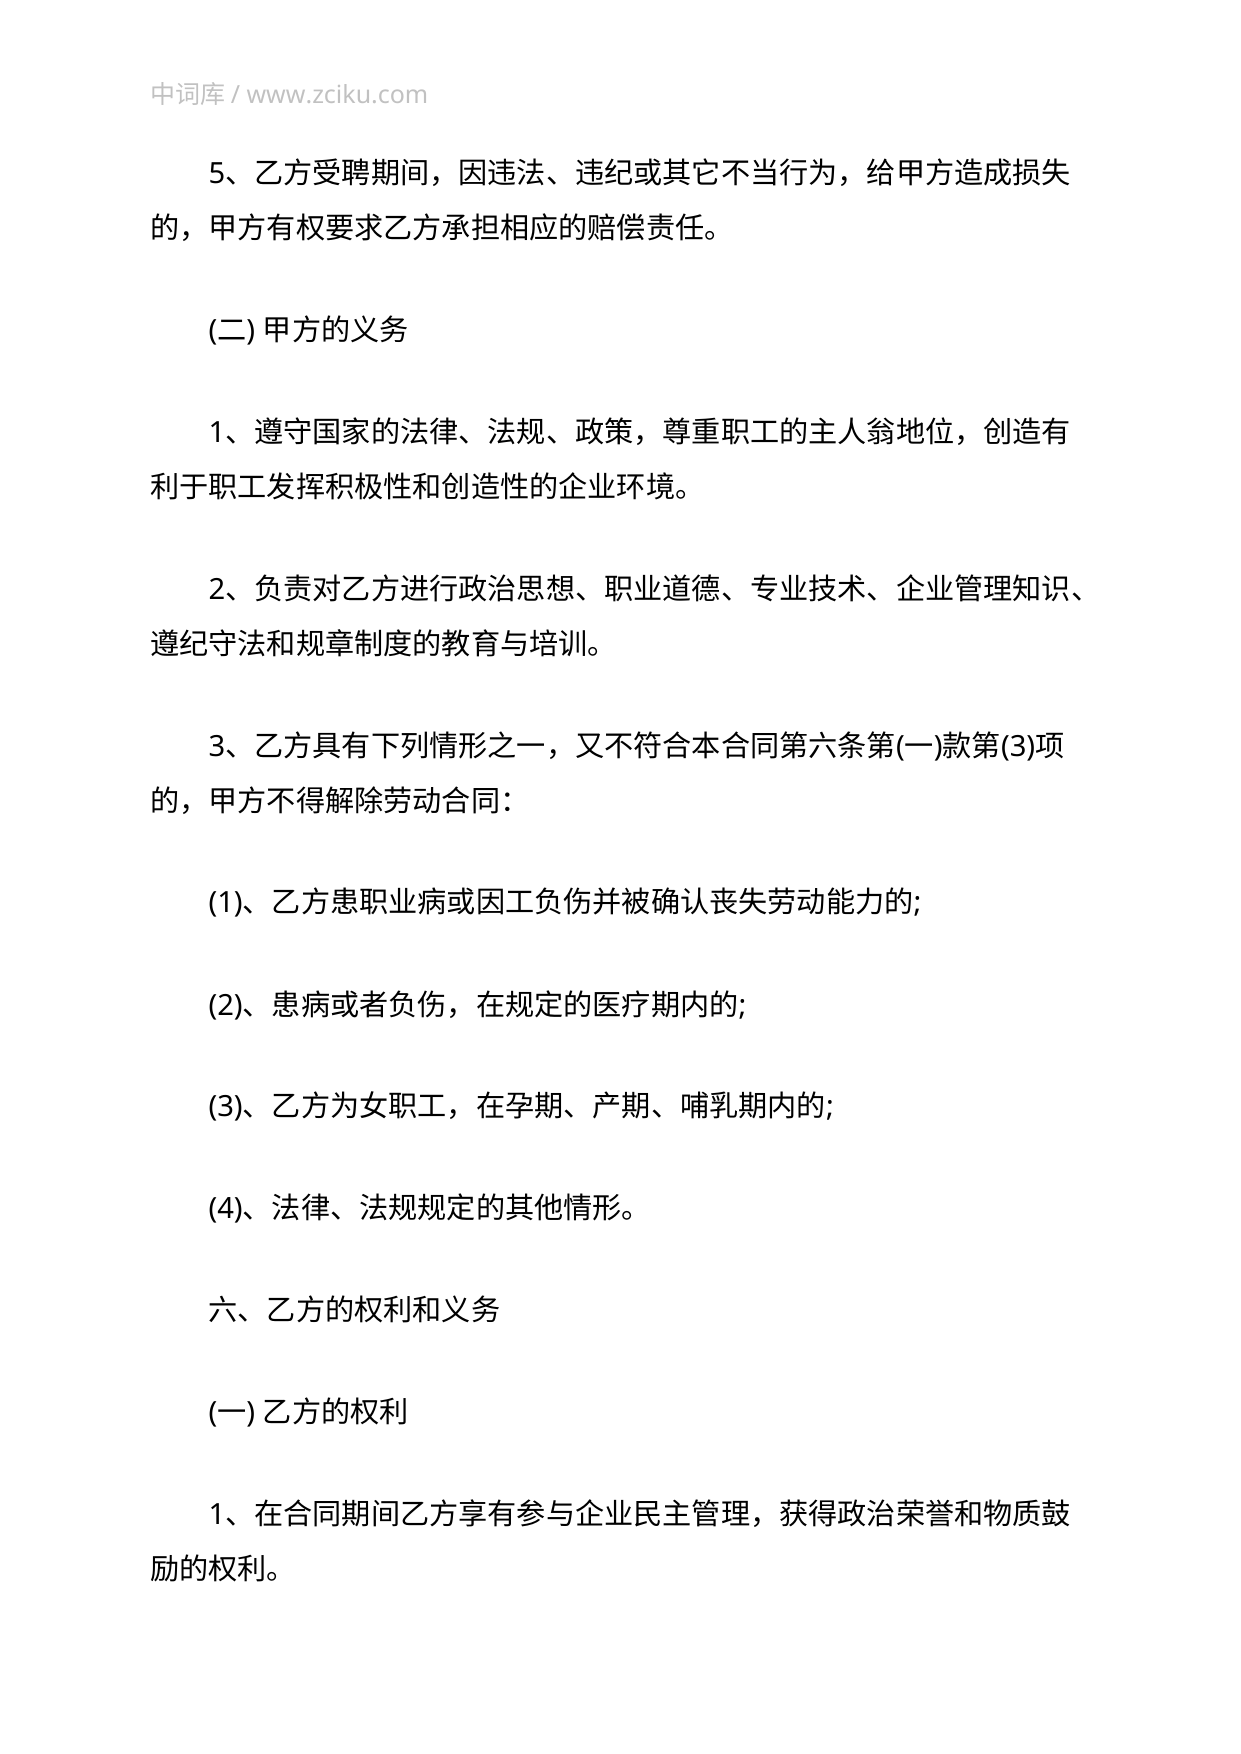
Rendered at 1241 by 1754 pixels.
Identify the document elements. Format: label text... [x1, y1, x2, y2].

text (3)、乙方为女职工，在孕期、产期、哺乳期内的; [150, 1083, 1090, 1125]
text 1、遵守国家的法律、法规、政策，尊重职工的主人翁地位，创造有利于职工发挥积极性和创造性的企业环境。 [150, 409, 1090, 506]
text (二) 甲方的义务 [150, 307, 1090, 349]
text 六、乙方的权利和义务 [150, 1287, 1090, 1329]
text (一) 乙方的权利 [150, 1389, 1090, 1431]
text (2)、患病或者负伤，在规定的医疗期内的; [150, 981, 1090, 1023]
text (1)、乙方患职业病或因工负伤并被确认丧失劳动能力的; [150, 879, 1090, 921]
text 2、负责对乙方进行政治思想、职业道德、专业技术、企业管理知识、遵纪守法和规章制度的教育与培训。 [150, 566, 1090, 663]
text 5、乙方受聘期间，因违法、违纪或其它不当行为，给甲方造成损失的，甲方有权要求乙方承担相应的赔偿责任。 [150, 150, 1090, 247]
text (4)、法律、法规规定的其他情形。 [150, 1185, 1090, 1227]
text 1、在合同期间乙方享有参与企业民主管理，获得政治荣誉和物质鼓励的权利。 [150, 1491, 1090, 1588]
text 3、乙方具有下列情形之一，又不符合本合同第六条第(一)款第(3)项的，甲方不得解除劳动合同： [150, 722, 1090, 819]
